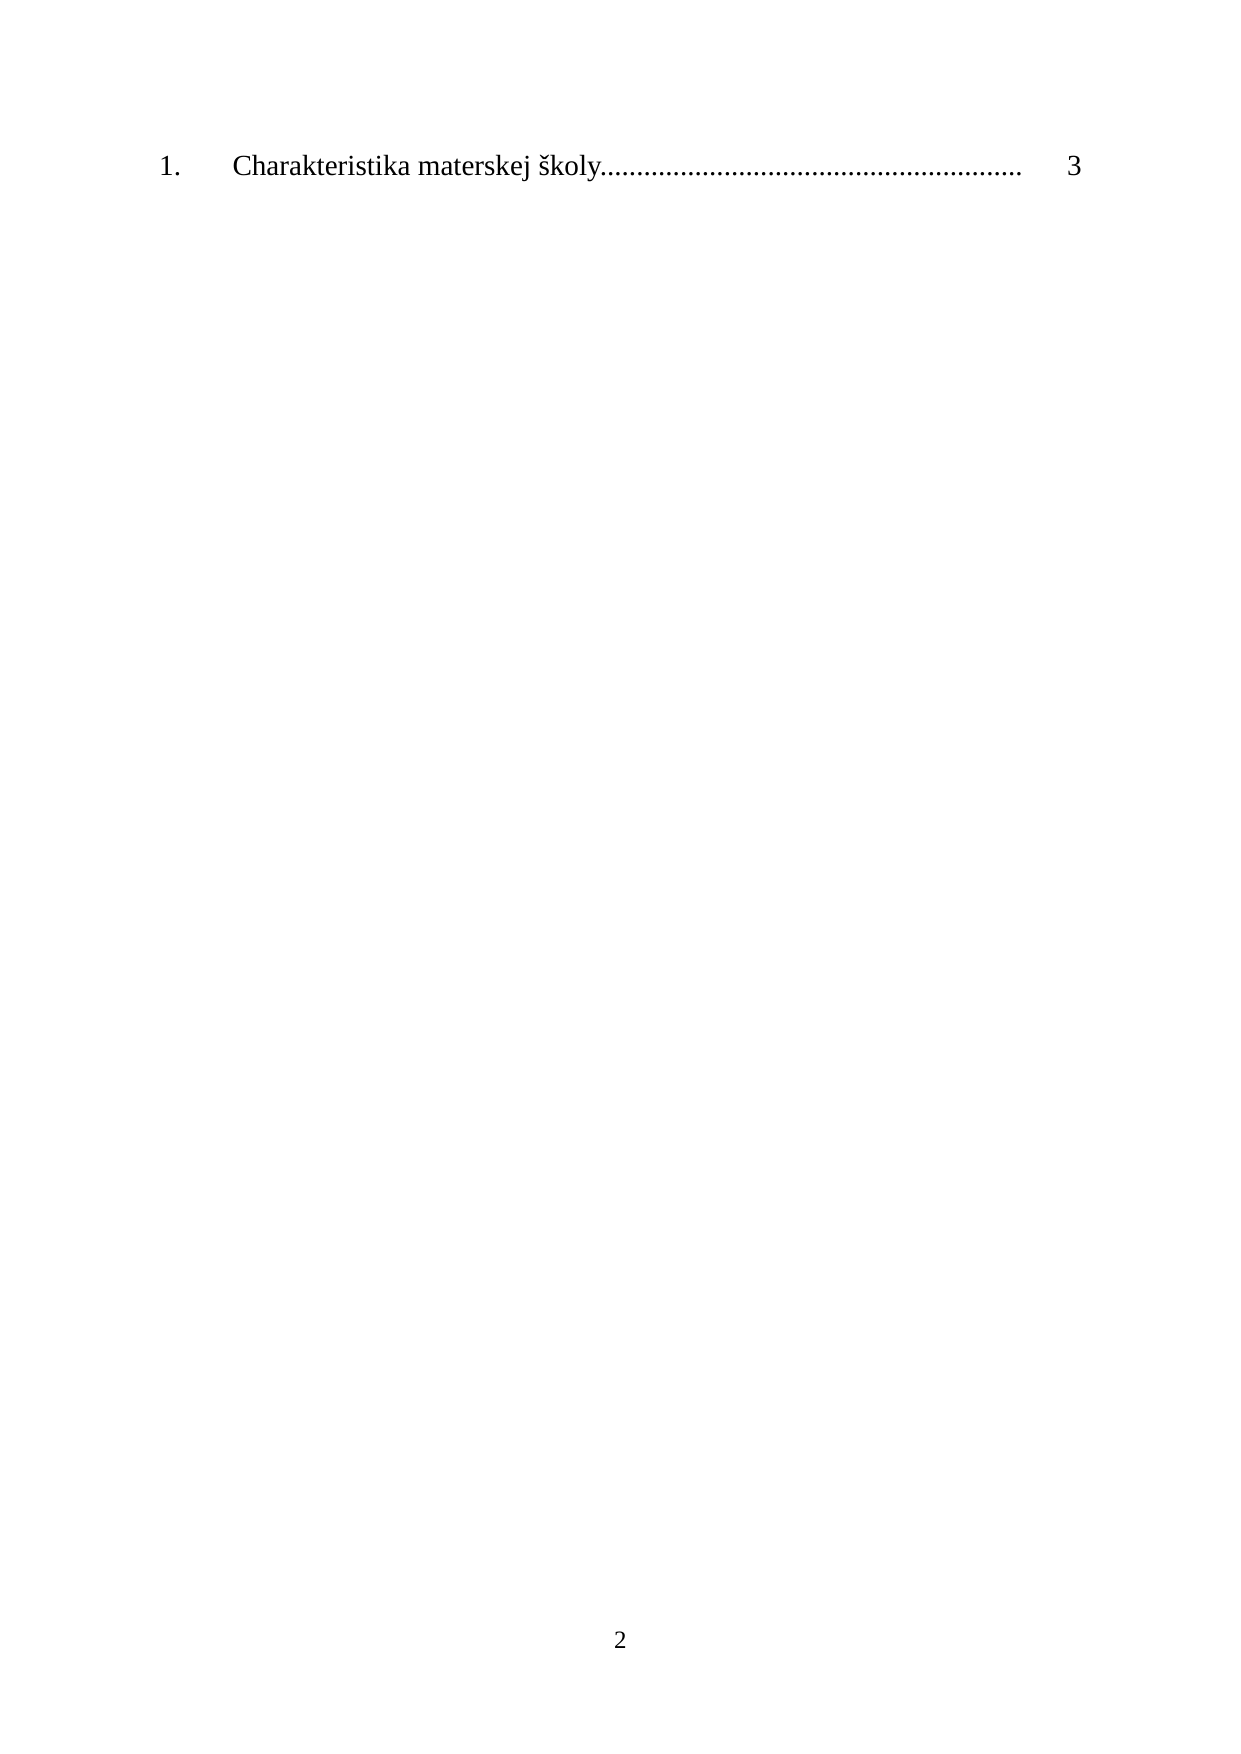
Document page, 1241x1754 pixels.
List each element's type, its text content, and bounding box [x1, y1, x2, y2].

table_header 1. [148, 148, 221, 185]
table_header 3 [1039, 148, 1093, 185]
table_header Charakteristika materskej školy.......................................................... [221, 148, 1039, 185]
